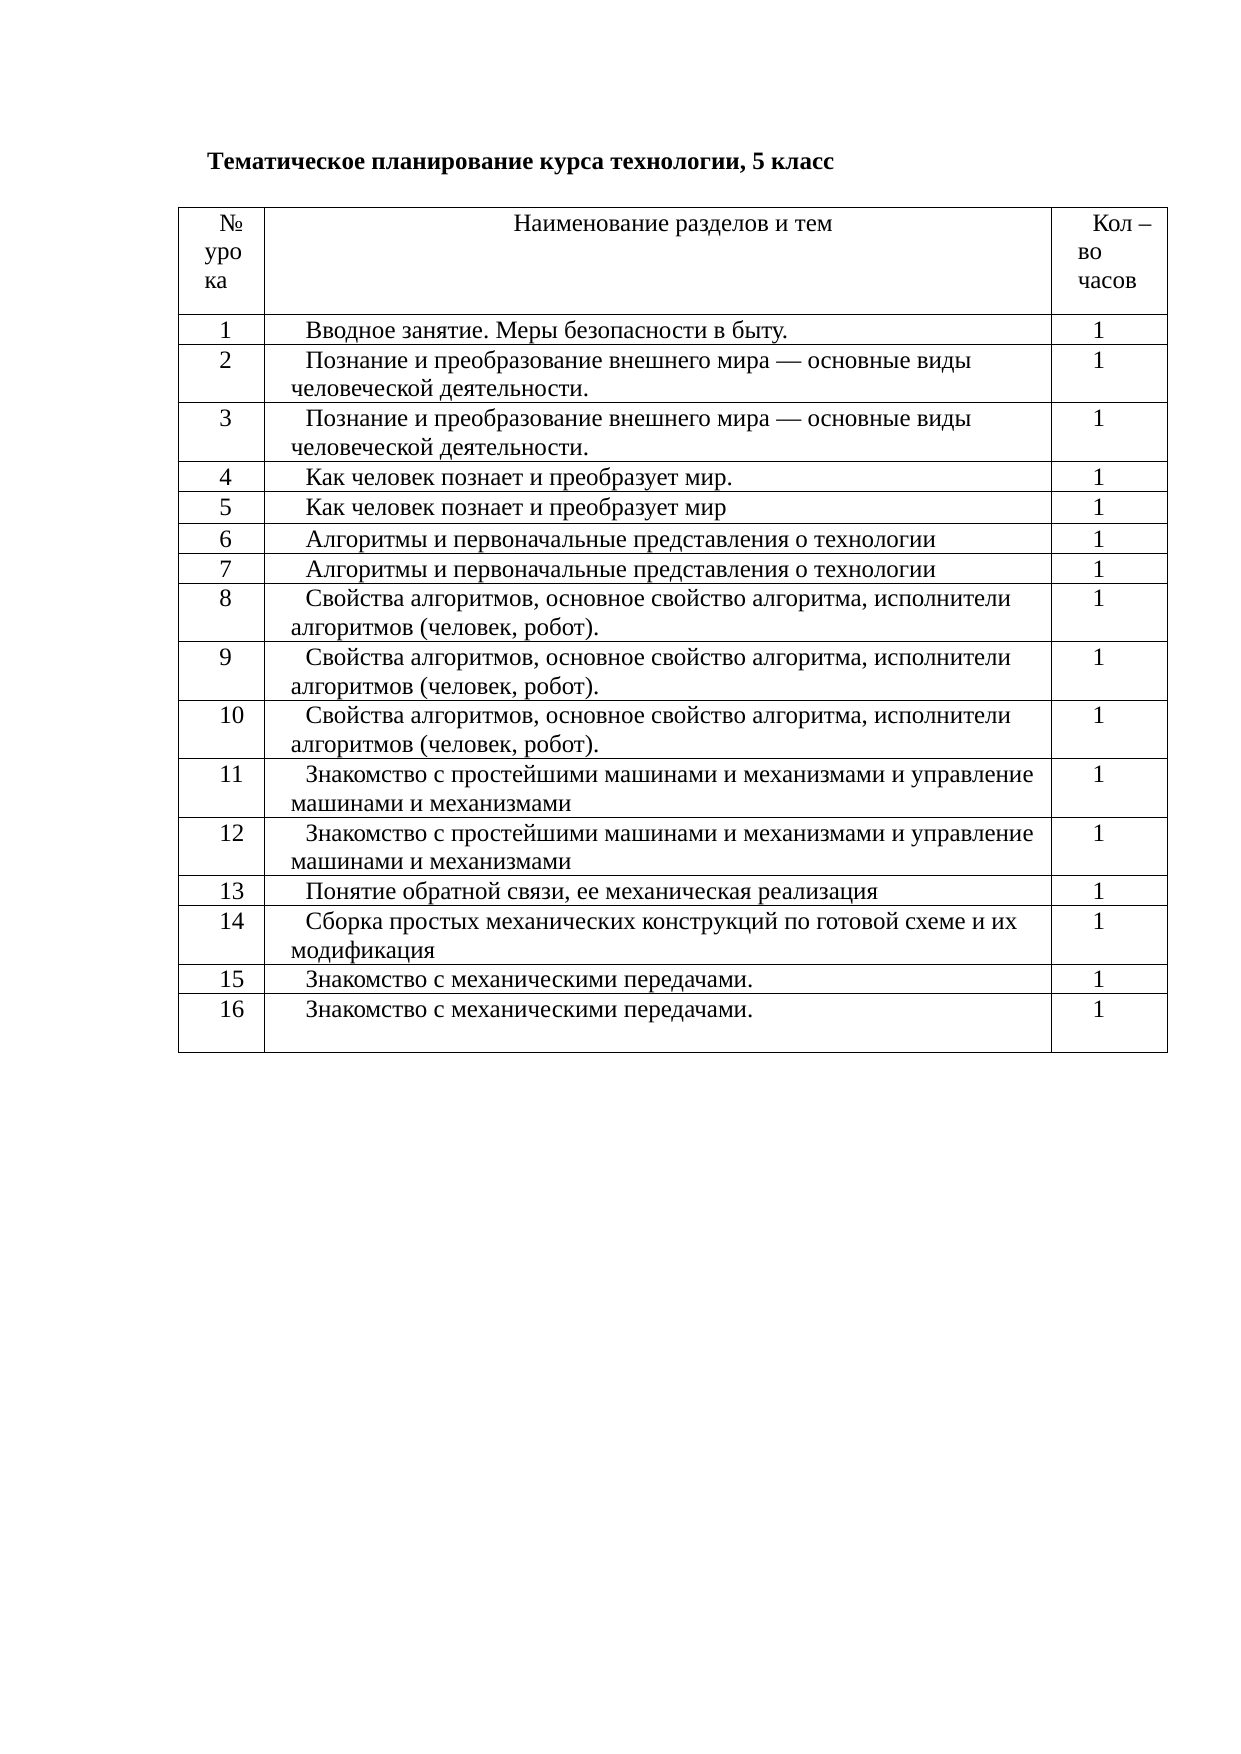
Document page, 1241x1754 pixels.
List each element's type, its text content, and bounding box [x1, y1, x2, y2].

table_cell 1 [1052, 492, 1167, 523]
table_cell Свойства алгоритмов, основное свойство алгоритма, исполнители алгоритмов (человек, робот). [265, 584, 1051, 641]
table_cell 1 [1052, 584, 1167, 641]
table_cell 16 [179, 994, 264, 1052]
table_cell Знакомство с простейшими машинами и механизмами и управление машинами и механизмами [265, 759, 1051, 817]
table_cell 1 [1052, 876, 1167, 905]
table_cell 7 [179, 554, 264, 582]
table_cell 1 [1052, 906, 1167, 963]
text Тематическое планирование курса технологии, 5 класс [192, 146, 847, 175]
table_cell Познание и преобразование внешнего мира — основные виды человеческой деятельности. [265, 345, 1051, 402]
table_cell 1 [1052, 554, 1167, 582]
table_header Кол – во часов [1052, 208, 1167, 314]
table_cell Вводное занятие. Меры безопасности в быту. [265, 315, 1051, 344]
table_cell 1 [1052, 818, 1167, 875]
table_cell 14 [179, 906, 264, 963]
table_cell 1 [1052, 345, 1167, 402]
table_cell Познание и преобразование внешнего мира — основные виды человеческой деятельности. [265, 403, 1051, 461]
table_cell Сборка простых механических конструкций по готовой схеме и их модификация [265, 906, 1051, 963]
table_cell 5 [179, 492, 264, 523]
table_cell 1 [179, 315, 264, 344]
table_cell Алгоритмы и первоначальные представления о технологии [265, 524, 1051, 553]
table_cell 15 [179, 965, 264, 993]
table_cell Алгоритмы и первоначальные представления о технологии [265, 554, 1051, 582]
table_cell Свойства алгоритмов, основное свойство алгоритма, исполнители алгоритмов (человек, робот). [265, 642, 1051, 699]
table_cell 3 [179, 403, 264, 461]
table_cell 9 [179, 642, 264, 699]
table_cell Знакомство с простейшими машинами и механизмами и управление машинами и механизмами [265, 818, 1051, 875]
table_cell 1 [1052, 524, 1167, 553]
table_cell 1 [1052, 462, 1167, 491]
table_cell Знакомство с механическими передачами. [265, 994, 1051, 1052]
table_cell 8 [179, 584, 264, 641]
table_header № урока [179, 208, 264, 314]
table_cell 2 [179, 345, 264, 402]
table_cell Понятие обратной связи, ее механическая реализация [265, 876, 1051, 905]
table_cell Как человек познает и преобразует мир [265, 492, 1051, 523]
table_cell 11 [179, 759, 264, 817]
table_cell 1 [1052, 994, 1167, 1052]
table_cell 12 [179, 818, 264, 875]
table_cell 1 [1052, 315, 1167, 344]
table_cell 1 [1052, 965, 1167, 993]
table_cell 4 [179, 462, 264, 491]
table_cell Как человек познает и преобразует мир. [265, 462, 1051, 491]
table_cell 1 [1052, 403, 1167, 461]
table_cell 1 [1052, 701, 1167, 758]
table_cell 6 [179, 524, 264, 553]
table_header Наименование разделов и тем [265, 208, 1051, 314]
table_cell Знакомство с механическими передачами. [265, 965, 1051, 993]
table_cell 1 [1052, 642, 1167, 699]
table_cell Свойства алгоритмов, основное свойство алгоритма, исполнители алгоритмов (человек, робот). [265, 701, 1051, 758]
table_cell 10 [179, 701, 264, 758]
table_cell 13 [179, 876, 264, 905]
table_cell 1 [1052, 759, 1167, 817]
